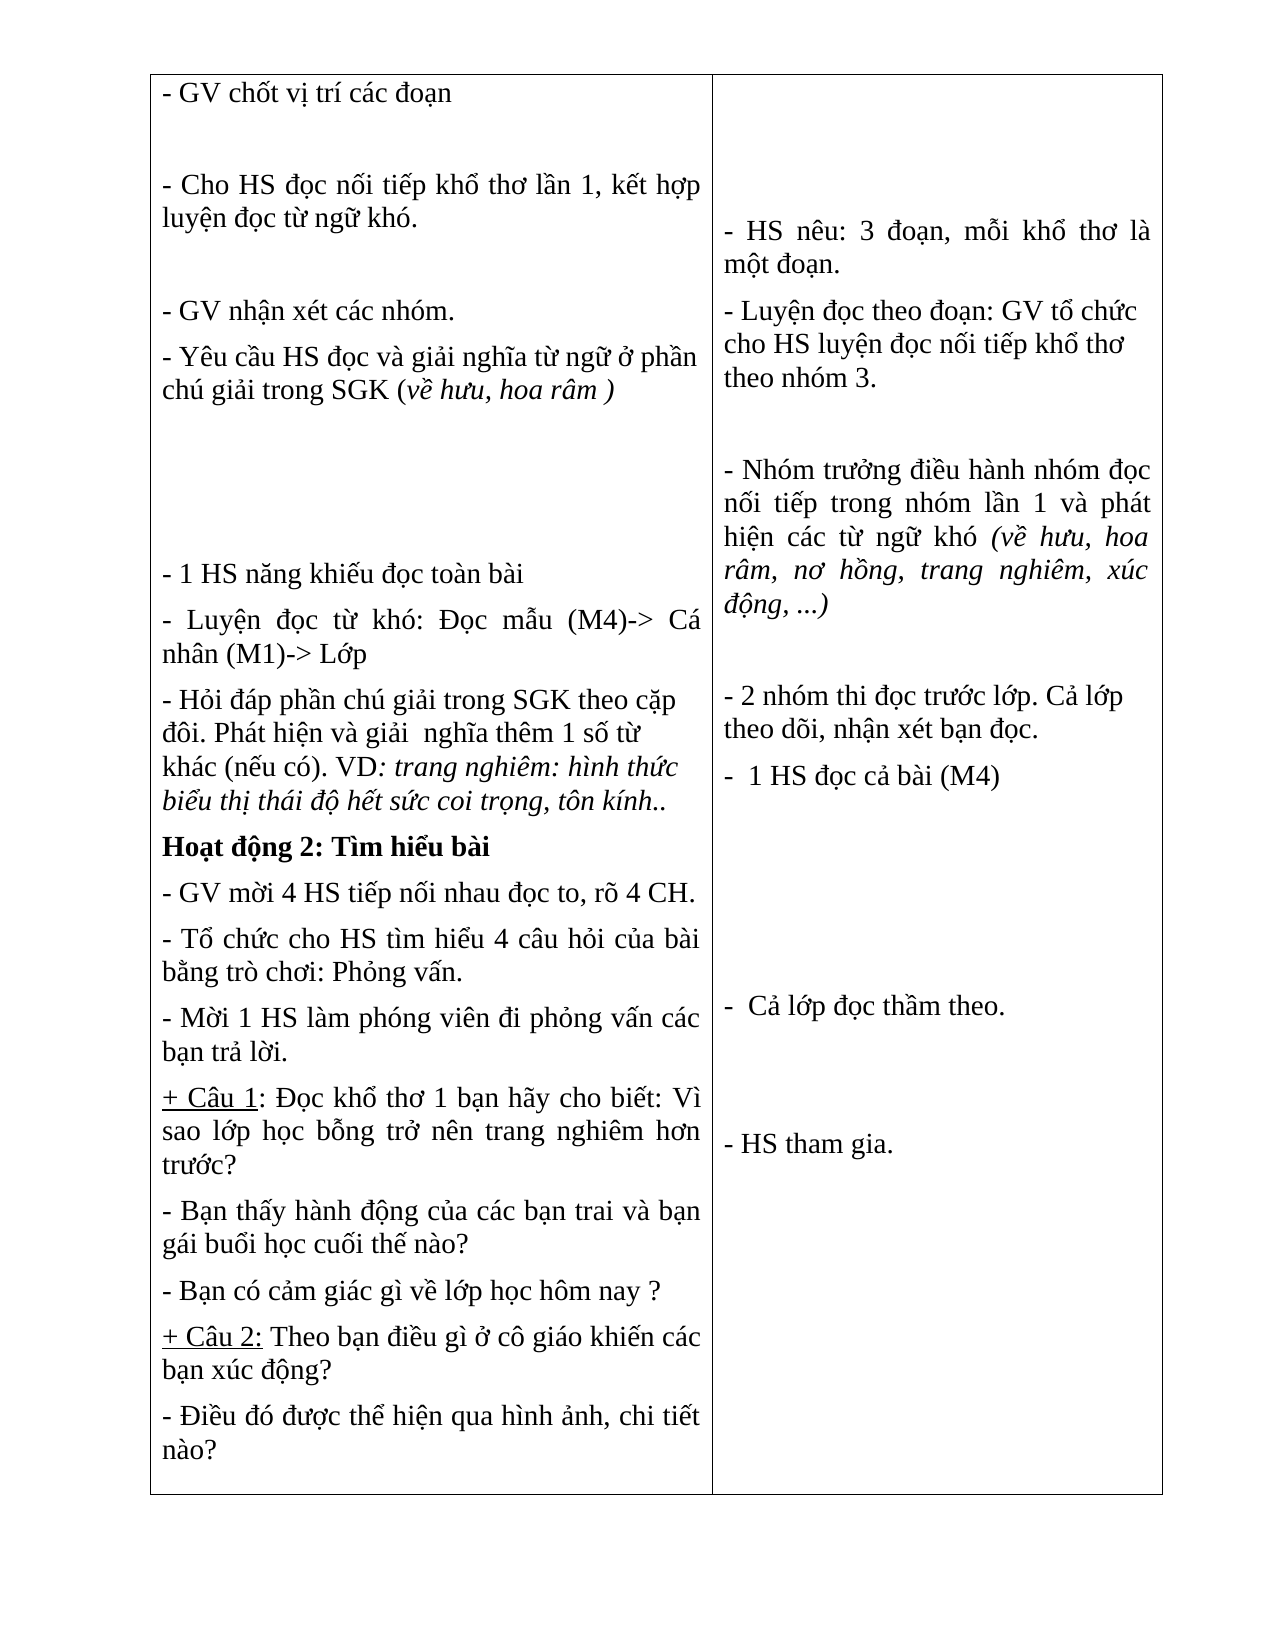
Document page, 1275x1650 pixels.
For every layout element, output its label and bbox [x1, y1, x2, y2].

table_cell [151, 75, 712, 1494]
table_cell [713, 75, 1162, 1494]
